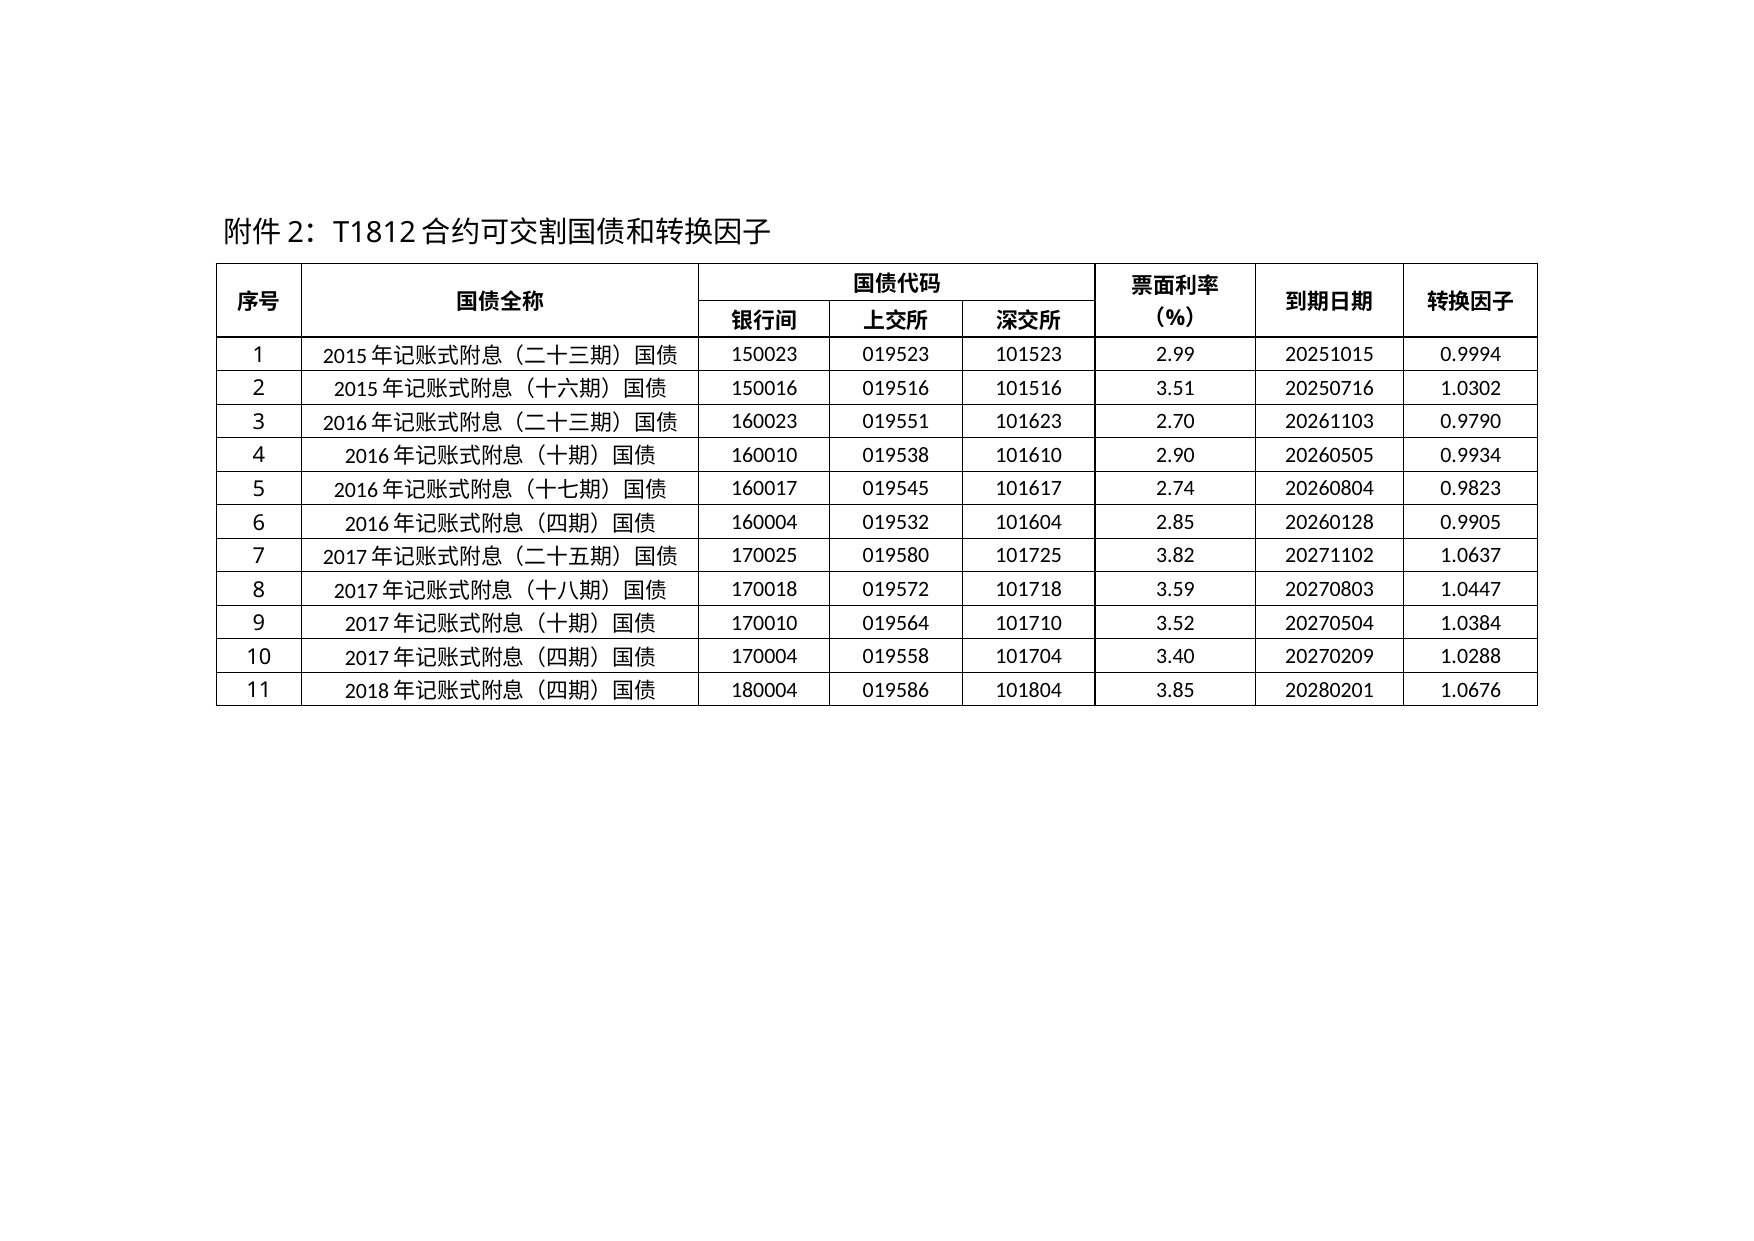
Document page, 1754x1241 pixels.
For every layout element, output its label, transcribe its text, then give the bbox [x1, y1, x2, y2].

table_cell 2018年记账式附息（四期）国债 [302, 673, 698, 705]
table_cell 2015年记账式附息（十六期）国债 [302, 371, 698, 403]
table_cell 160017 [699, 472, 829, 504]
table_cell 019523 [830, 338, 962, 370]
table_cell 2.99 [1096, 338, 1255, 370]
table_cell 1.0302 [1404, 371, 1537, 403]
table_cell 2.90 [1096, 438, 1255, 471]
table_cell 0.9823 [1404, 472, 1537, 504]
table_cell 160010 [699, 438, 829, 471]
table_cell 9 [217, 606, 301, 638]
table_cell 3.82 [1096, 539, 1255, 571]
table_cell 3.52 [1096, 606, 1255, 638]
table_cell 101725 [963, 539, 1094, 571]
table_cell 20260804 [1256, 472, 1403, 504]
table_header 国债全称 [302, 264, 698, 336]
table_cell 2015年记账式附息（二十三期）国债 [302, 338, 698, 370]
table_cell 1.0637 [1404, 539, 1537, 571]
table_cell 101610 [963, 438, 1094, 471]
table_cell 20270504 [1256, 606, 1403, 638]
table_cell 150023 [699, 338, 829, 370]
table_cell 160023 [699, 405, 829, 437]
table_cell 2017年记账式附息（十期）国债 [302, 606, 698, 638]
table_cell 019538 [830, 438, 962, 471]
table_cell 019586 [830, 673, 962, 705]
table_cell 101704 [963, 639, 1094, 672]
table_cell 4 [217, 438, 301, 471]
table_cell 0.9790 [1404, 405, 1537, 437]
table_cell 银行间 [699, 301, 829, 336]
table_cell 20261103 [1256, 405, 1403, 437]
table_cell 20260128 [1256, 505, 1403, 538]
table_cell 170004 [699, 639, 829, 672]
table_cell 1.0384 [1404, 606, 1537, 638]
table_cell 3.40 [1096, 639, 1255, 672]
table_cell 20271102 [1256, 539, 1403, 571]
table_cell 170018 [699, 572, 829, 605]
table_cell 019545 [830, 472, 962, 504]
table_cell 101804 [963, 673, 1094, 705]
table_cell 101623 [963, 405, 1094, 437]
table_cell 2.70 [1096, 405, 1255, 437]
table_header 转换因子 [1404, 264, 1537, 336]
table_cell 019532 [830, 505, 962, 538]
table_cell 160004 [699, 505, 829, 538]
table_header 票面利率（%） [1096, 264, 1255, 336]
table_cell 3 [217, 405, 301, 437]
table_cell 3.59 [1096, 572, 1255, 605]
table_cell 150016 [699, 371, 829, 403]
table_cell 10 [217, 639, 301, 672]
table_cell 20250716 [1256, 371, 1403, 403]
table_cell 101718 [963, 572, 1094, 605]
table_cell 2.85 [1096, 505, 1255, 538]
table_cell 20251015 [1256, 338, 1403, 370]
table_cell 101617 [963, 472, 1094, 504]
table_cell 3.51 [1096, 371, 1255, 403]
table_cell 0.9934 [1404, 438, 1537, 471]
table_cell 101516 [963, 371, 1094, 403]
table_cell 20260505 [1256, 438, 1403, 471]
table_cell 019564 [830, 606, 962, 638]
table_cell 20270803 [1256, 572, 1403, 605]
table_cell 1.0288 [1404, 639, 1537, 672]
table_cell 1 [217, 338, 301, 370]
table_cell 1.0676 [1404, 673, 1537, 705]
table_cell 2016年记账式附息（二十三期）国债 [302, 405, 698, 437]
table_cell 2 [217, 371, 301, 403]
table_cell 019572 [830, 572, 962, 605]
table_cell 2016年记账式附息（十期）国债 [302, 438, 698, 471]
table_cell 019551 [830, 405, 962, 437]
table_cell 2017年记账式附息（二十五期）国债 [302, 539, 698, 571]
table_cell 0.9905 [1404, 505, 1537, 538]
table_cell 3.85 [1096, 673, 1255, 705]
table_cell 2017年记账式附息（四期）国债 [302, 639, 698, 672]
table_cell 180004 [699, 673, 829, 705]
table_cell 2016年记账式附息（十七期）国债 [302, 472, 698, 504]
table_cell 170025 [699, 539, 829, 571]
table_cell 019580 [830, 539, 962, 571]
text 附件2：T1812合约可交割国债和转换因子 [150, 198, 1604, 263]
table_cell 20270209 [1256, 639, 1403, 672]
table_cell 2016年记账式附息（四期）国债 [302, 505, 698, 538]
table_cell 2.74 [1096, 472, 1255, 504]
table_cell 20280201 [1256, 673, 1403, 705]
table_cell 019516 [830, 371, 962, 403]
table_header 到期日期 [1256, 264, 1403, 336]
table_cell 019558 [830, 639, 962, 672]
table_cell 101604 [963, 505, 1094, 538]
table_cell 深交所 [963, 301, 1094, 336]
table_cell 0.9994 [1404, 338, 1537, 370]
table_cell 1.0447 [1404, 572, 1537, 605]
table_cell 11 [217, 673, 301, 705]
table_cell 6 [217, 505, 301, 538]
table_cell 上交所 [830, 301, 962, 336]
table_cell 5 [217, 472, 301, 504]
table_cell 7 [217, 539, 301, 571]
table_header 国债代码 [699, 264, 1094, 299]
table_cell 170010 [699, 606, 829, 638]
table_cell 8 [217, 572, 301, 605]
table_header 序号 [217, 264, 301, 336]
table_cell 2017年记账式附息（十八期）国债 [302, 572, 698, 605]
table_cell 101523 [963, 338, 1094, 370]
table_cell 101710 [963, 606, 1094, 638]
